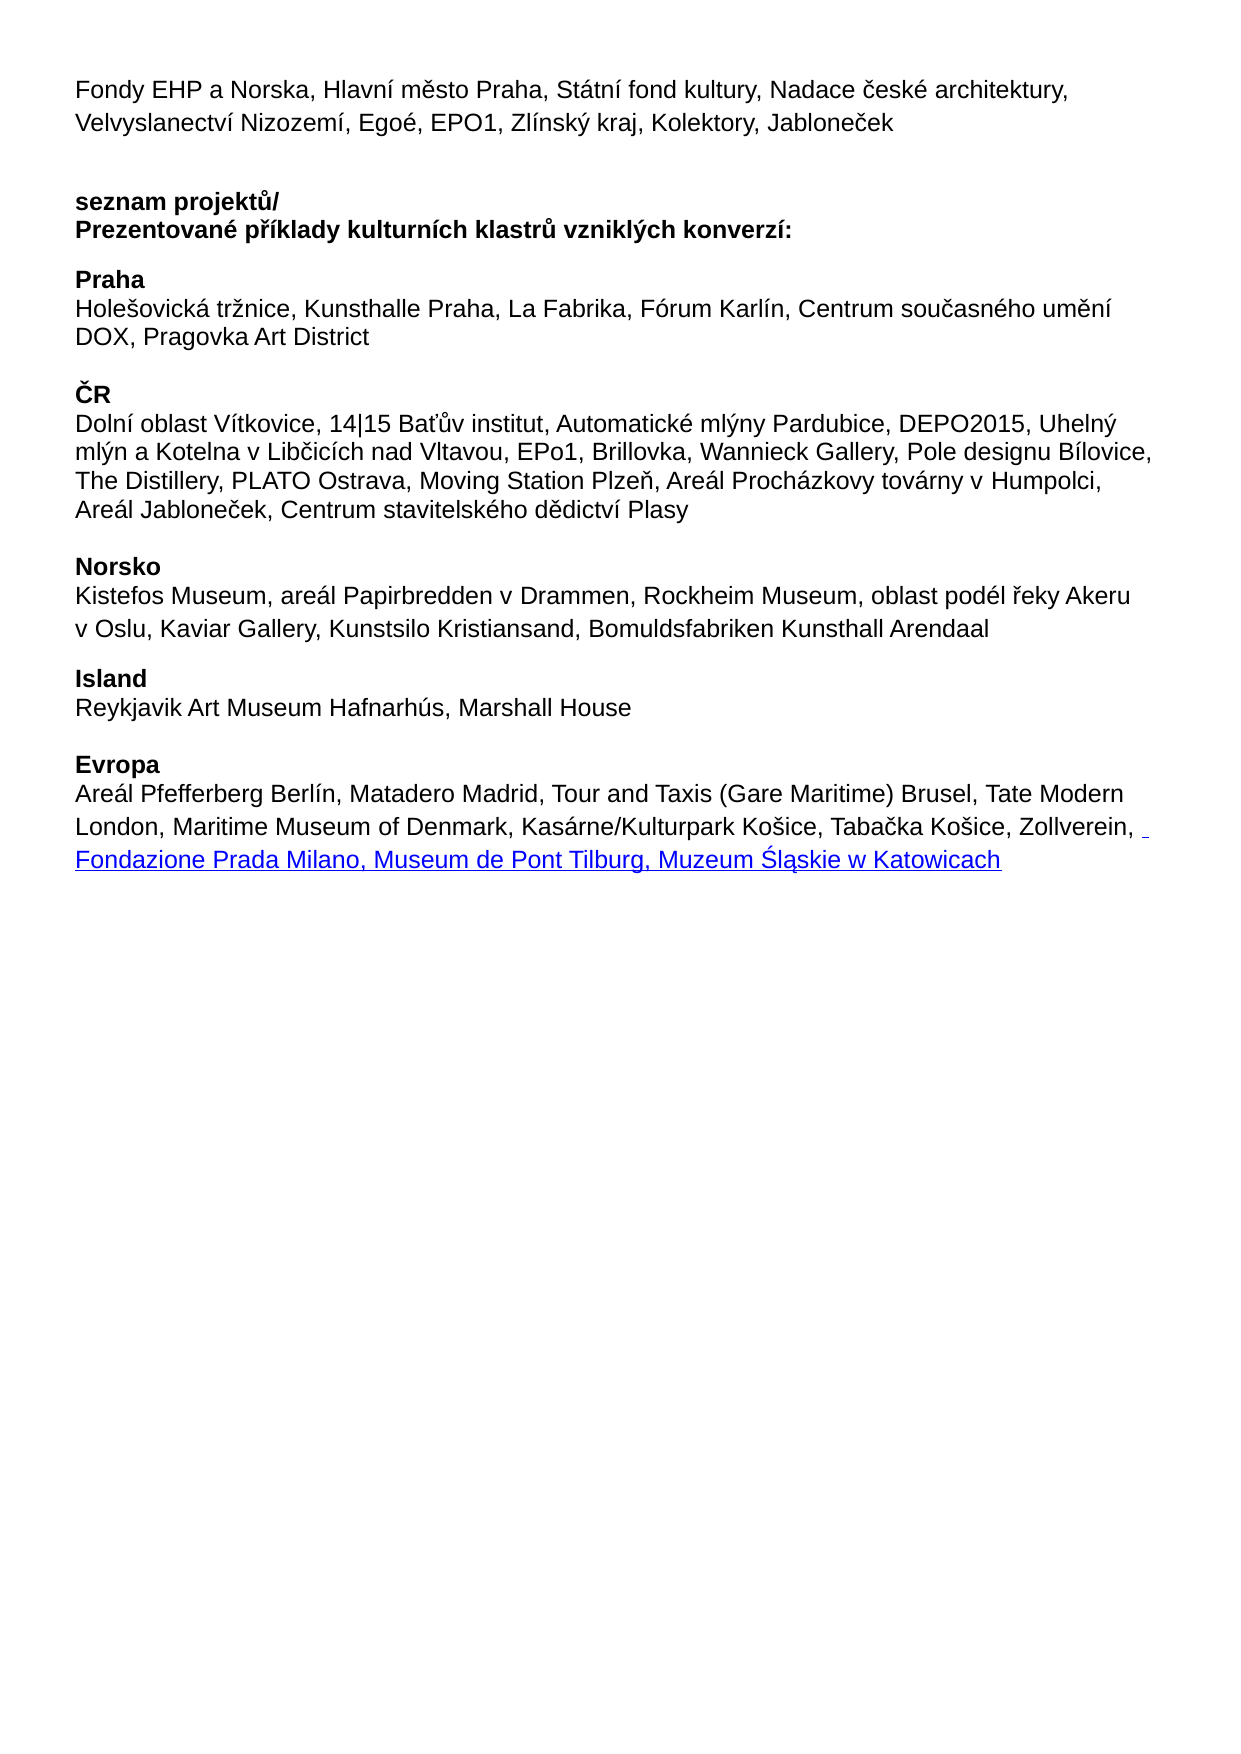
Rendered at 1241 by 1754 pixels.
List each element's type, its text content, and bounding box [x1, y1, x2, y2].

text ČR [75, 351, 1165, 409]
text Evropa [75, 750, 1165, 779]
text Prezentované příklady kulturních klastrů vzniklých konverzí: [75, 215, 1165, 244]
text Reykjavik Art Museum Hafnarhús, Marshall House [75, 693, 1165, 721]
text Praha [75, 265, 1165, 294]
text seznam projektů/ [75, 186, 1165, 215]
text Dolní oblast Vítkovice, 14|15 Baťův institut, Automatické mlýny Pardubice, DEPO2015, Uhelný mlýn a Kotelna v Libčicích nad Vltavou, EPo1, Brillovka, Wannieck Gallery, Pole designu Bílovice, The Distillery, PLATO Ostrava, Moving Station Plzeň, Areál Procházkovy továrny v Humpolci, Areál Jabloneček, Centrum stavitelského dědictví Plasy [75, 409, 1165, 524]
text Norsko [75, 552, 1165, 581]
text Holešovická tržnice, Kunsthalle Praha, La Fabrika, Fórum Karlín, Centrum současného umění DOX, Pragovka Art District [75, 294, 1165, 351]
text Island [75, 664, 1165, 693]
text Kistefos Museum, areál Papirbredden v Drammen, Rockheim Museum, oblast podél řeky Akeru v Oslu, Kaviar Gallery, Kunstsilo Kristiansand, Bomuldsfabriken Kunsthall Arendaal [75, 581, 1165, 643]
text Fondy EHP a Norska, Hlavní město Praha, Státní fond kultury, Nadace české architektury, Velvyslanectví Nizozemí, Egoé, EPO1, Zlínský kraj, Kolektory, Jabloneček [75, 75, 1165, 137]
text Areál Pfefferberg Berlín, Matadero Madrid, Tour and Taxis (Gare Maritime) Brusel, Tate Modern London, Maritime Museum of Denmark, Kasárne/Kulturpark Košice, Tabačka Košice, Zollverein, Fondazione Prada Milano, Museum de Pont Tilburg, Muzeum Śląskie w Katowicach [75, 779, 1165, 874]
